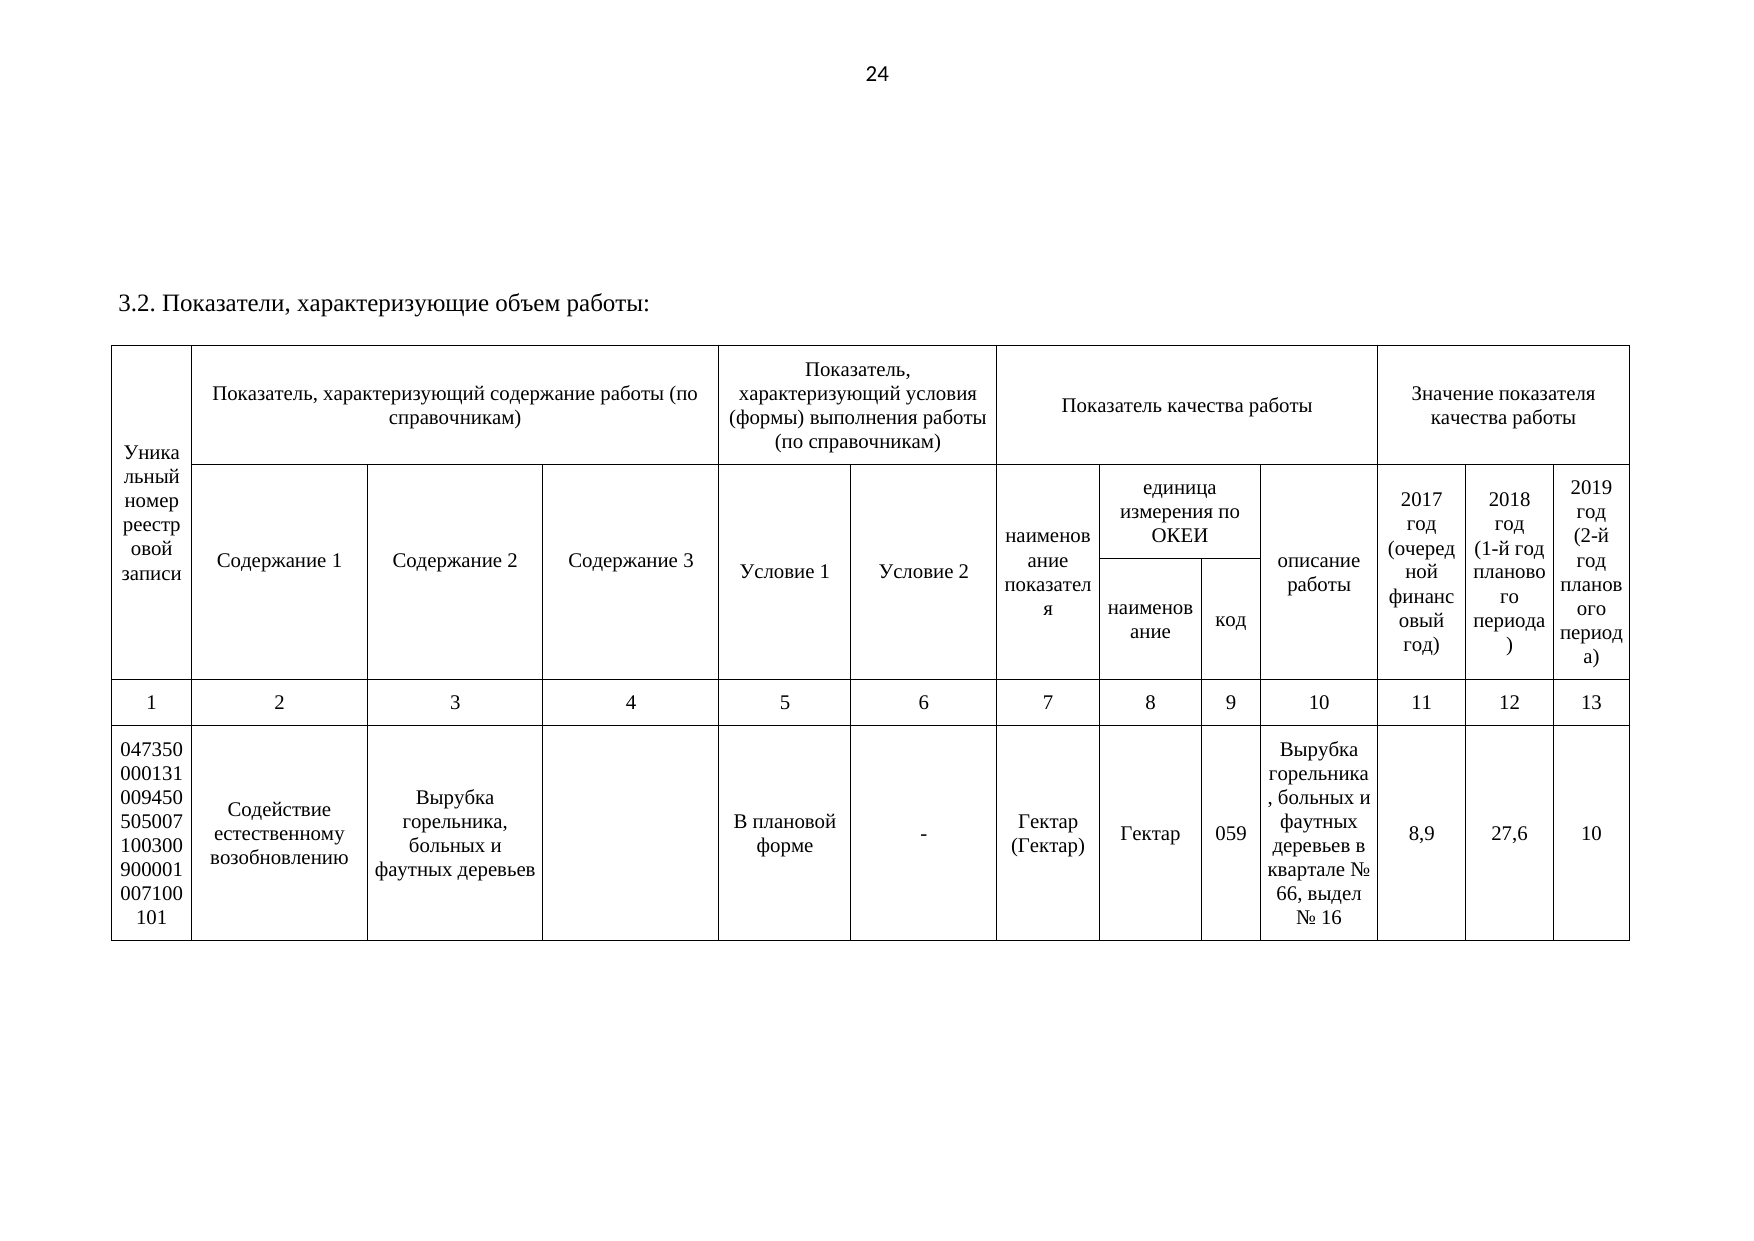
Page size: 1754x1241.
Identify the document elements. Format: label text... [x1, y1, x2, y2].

table_cell код [1202, 559, 1260, 678]
table_cell Вырубка горельника, больных и фаутных деревьев в квартале № 66, выдел № 16 [1261, 726, 1377, 939]
table_header Значение показателя качества работы [1378, 346, 1629, 464]
table_cell 10 [1261, 680, 1377, 725]
table_cell наименование [1100, 559, 1201, 678]
table_cell Содержание 2 [368, 465, 542, 678]
table_cell 27,6 [1466, 726, 1553, 939]
table_header Показатель, характеризующий условия (формы) выполнения работы (по справочникам) [719, 346, 996, 464]
table_cell 4 [543, 680, 718, 725]
table_cell Условие 2 [851, 465, 996, 678]
table_cell Содействие естественному возобновлению [192, 726, 367, 939]
table_cell 047350000131009450505007100300900001007100101 [112, 726, 191, 939]
table_cell описание работы [1261, 465, 1377, 678]
table_cell 11 [1378, 680, 1465, 725]
table_cell Вырубка горельника, больных и фаутных деревьев [368, 726, 542, 939]
table_cell Содержание 1 [192, 465, 367, 678]
table_cell 1 [112, 680, 191, 725]
table_header Показатель качества работы [997, 346, 1377, 464]
table_cell Гектар (Гектар) [997, 726, 1099, 939]
table_cell 3 [368, 680, 542, 725]
table_cell 10 [1554, 726, 1629, 939]
table_cell 2019 год (2-й год планового периода) [1554, 465, 1629, 678]
table_header Показатель, характеризующий содержание работы (по справочникам) [192, 346, 718, 464]
table_header Уникальный номер реестровой записи [112, 346, 191, 678]
table_cell [543, 726, 718, 939]
table_cell 2018 год (1-й год планового периода) [1466, 465, 1553, 678]
table_cell 12 [1466, 680, 1553, 725]
table_cell Условие 1 [719, 465, 850, 678]
table_cell 5 [719, 680, 850, 725]
table_cell 059 [1202, 726, 1260, 939]
table_cell единица измерения по ОКЕИ [1100, 465, 1260, 558]
text 3.2. Показатели, характеризующие объем работы: [118, 288, 1636, 316]
table_cell 6 [851, 680, 996, 725]
table_cell Гектар [1100, 726, 1201, 939]
table_cell 2017 год (очередной финансовый год) [1378, 465, 1465, 678]
table_cell - [851, 726, 996, 939]
table_cell наименование показателя [997, 465, 1099, 678]
table_cell 8 [1100, 680, 1201, 725]
table_cell В плановой форме [719, 726, 850, 939]
table_cell 2 [192, 680, 367, 725]
table_cell 9 [1202, 680, 1260, 725]
table_cell Содержание 3 [543, 465, 718, 678]
table_cell 13 [1554, 680, 1629, 725]
table_cell 8,9 [1378, 726, 1465, 939]
table_cell 7 [997, 680, 1099, 725]
